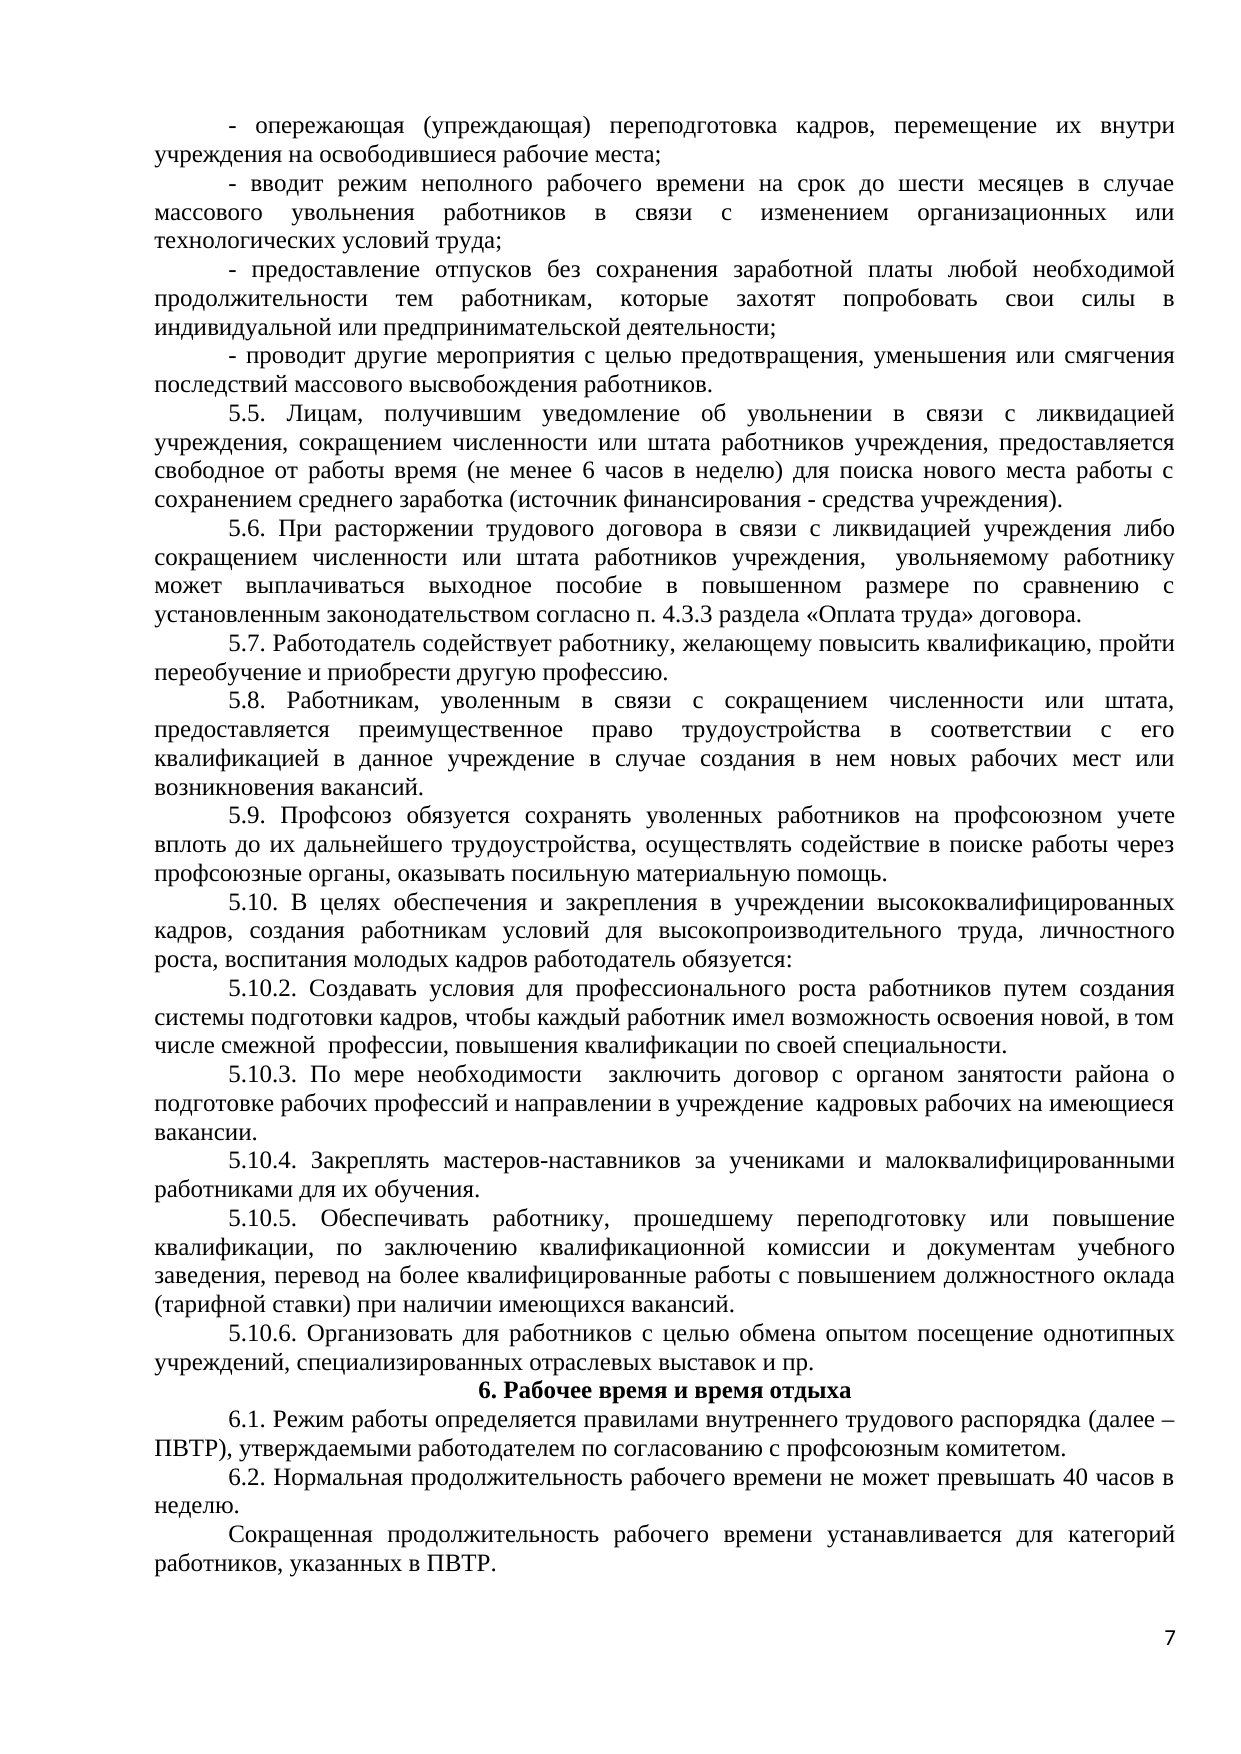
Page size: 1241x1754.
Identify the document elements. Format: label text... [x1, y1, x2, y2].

text 5.10.2. Создавать условия для профессионального роста работников путем создания системы подготовки кадров, чтобы каждый работник имел возможность освоения новой, в том числе смежной профессии, повышения квалификации по своей специальности. [154, 973, 1176, 1059]
text - предоставление отпусков без сохранения заработной платы любой необходимой продолжительности тем работникам, которые захотят попробовать свои силы в индивидуальной или предпринимательской деятельности; [154, 254, 1176, 340]
text 6. Рабочее время и время отдыха [154, 1375, 1176, 1404]
text Сокращенная продолжительность рабочего времени устанавливается для категорий работников, указанных в ПВТР. [154, 1519, 1176, 1577]
text 6.2. Нормальная продолжительность рабочего времени не может превышать 40 часов в неделю. [154, 1462, 1176, 1519]
text - опережающая (упреждающая) переподготовка кадров, перемещение их внутри учреждения на освободившиеся рабочие места; [154, 110, 1176, 168]
text 5.8. Работникам, уволенным в связи с сокращением численности или штата, предоставляется преимущественное право трудоустройства в соответствии с его квалификацией в данное учреждение в случае создания в нем новых рабочих мест или возникновения вакансий. [154, 685, 1176, 800]
text 5.10.3. По мере необходимости заключить договор с органом занятости района о подготовке рабочих профессий и направлении в учреждение кадровых рабочих на имеющиеся вакансии. [154, 1059, 1176, 1145]
text 5.10.4. Закреплять мастеров-наставников за учениками и малоквалифицированными работниками для их обучения. [154, 1145, 1176, 1203]
text 5.7. Работодатель содействует работнику, желающему повысить квалификацию, пройти переобучение и приобрести другую профессию. [154, 628, 1176, 685]
text 5.10.5. Обеспечивать работнику, прошедшему переподготовку или повышение квалификации, по заключению квалификационной комиссии и документам учебного заведения, перевод на более квалифицированные работы с повышением должностного оклада (тарифной ставки) при наличии имеющихся вакансий. [154, 1203, 1176, 1318]
text 6.1. Режим работы определяется правилами внутреннего трудового распорядка (далее – ПВТР), утверждаемыми работодателем по согласованию с профсоюзным комитетом. [154, 1404, 1176, 1462]
text 5.5. Лицам, получившим уведомление об увольнении в связи с ликвидацией учреждения, сокращением численности или штата работников учреждения, предоставляется свободное от работы время (не менее 6 часов в неделю) для поиска нового места работы с сохранением среднего заработка (источник финансирования - средства учреждения). [154, 398, 1176, 513]
text 5.9. Профсоюз обязуется сохранять уволенных работников на профсоюзном учете вплоть до их дальнейшего трудоустройства, осуществлять содействие в поиске работы через профсоюзные органы, оказывать посильную материальную помощь. [154, 800, 1176, 887]
text 5.10. В целях обеспечения и закрепления в учреждении высококвалифицированных кадров, создания работникам условий для высокопроизводительного труда, личностного роста, воспитания молодых кадров работодатель обязуется: [154, 887, 1176, 973]
text 5.6. При расторжении трудового договора в связи с ликвидацией учреждения либо сокращением численности или штата работников учреждения, увольняемому работнику может выплачиваться выходное пособие в повышенном размере по сравнению с установленным законодательством согласно п. 4.3.3 раздела «Оплата труда» договора. [154, 513, 1176, 628]
text - вводит режим неполного рабочего времени на срок до шести месяцев в случае массового увольнения работников в связи с изменением организационных или технологических условий труда; [154, 168, 1176, 254]
text - проводит другие мероприятия с целью предотвращения, уменьшения или смягчения последствий массового высвобождения работников. [154, 340, 1176, 398]
text 5.10.6. Организовать для работников с целью обмена опытом посещение однотипных учреждений, специализированных отраслевых выставок и пр. [154, 1318, 1176, 1375]
